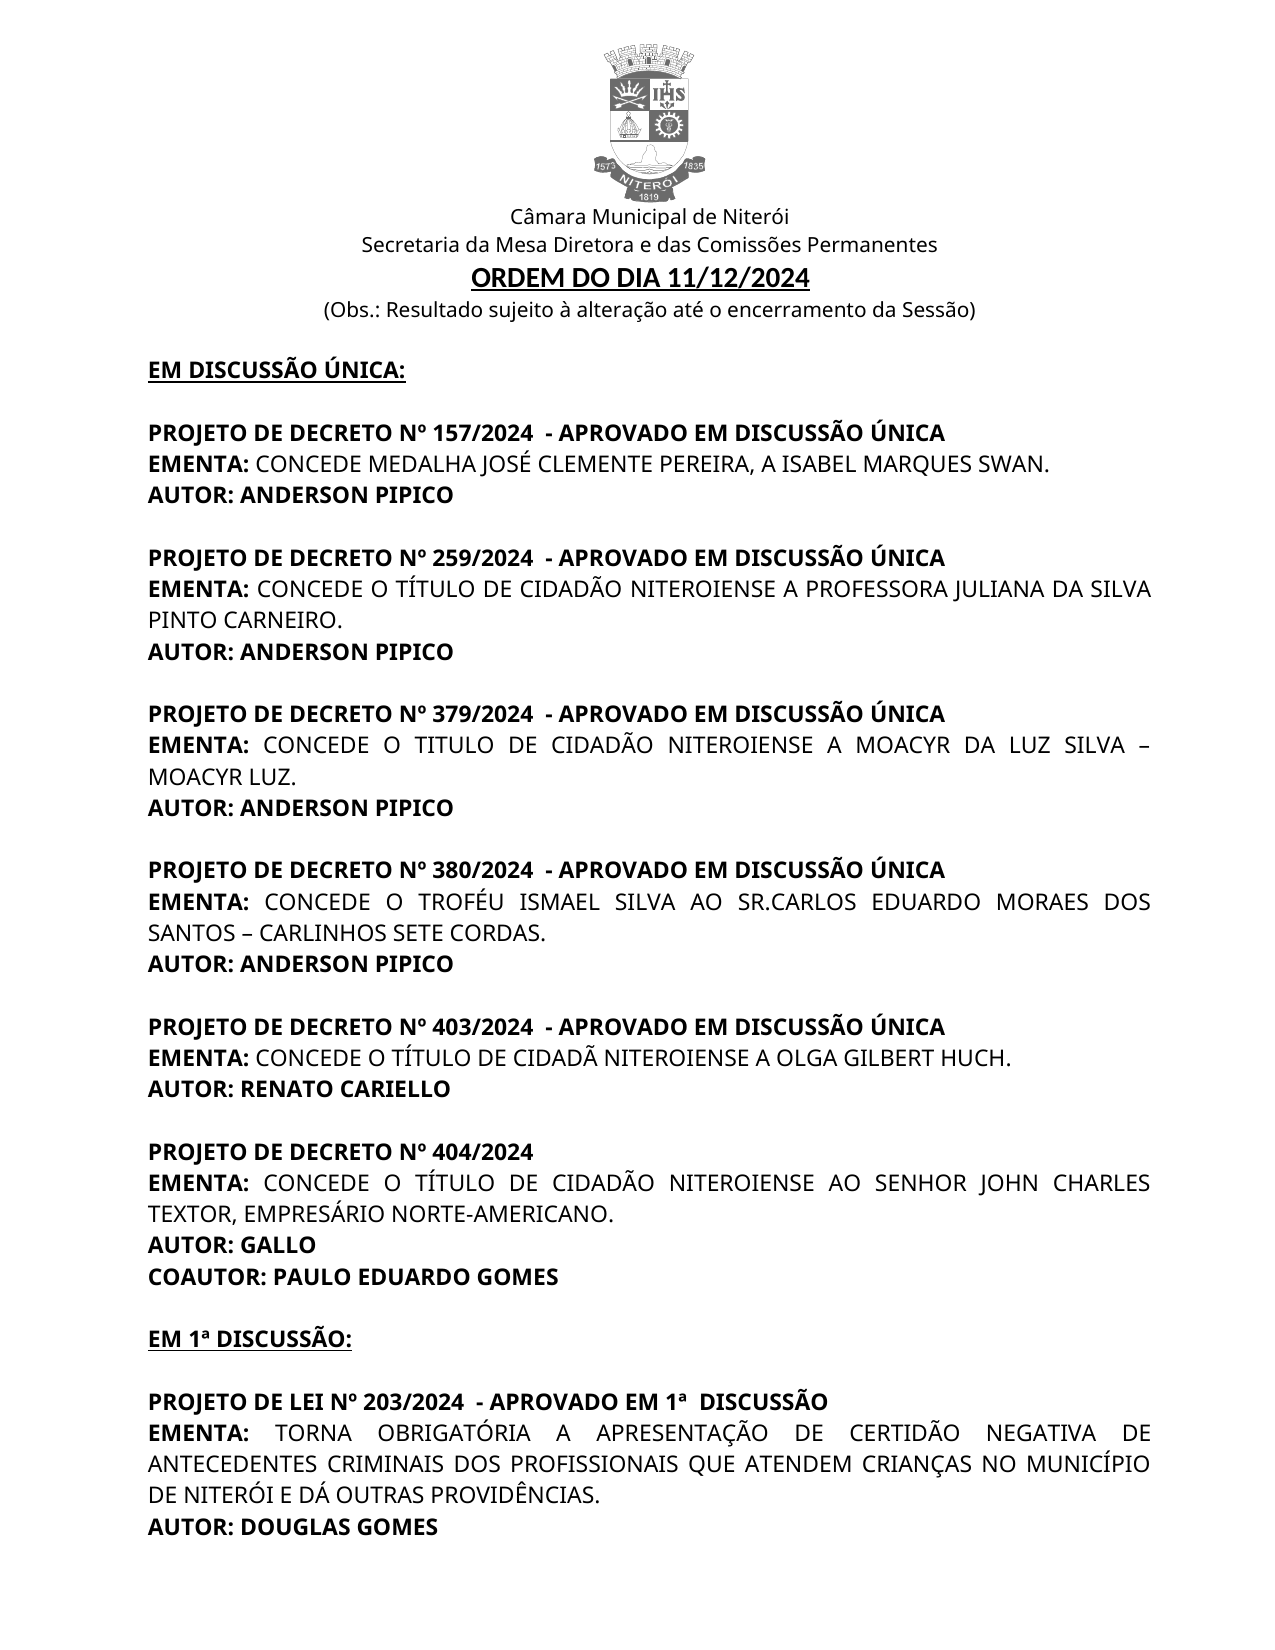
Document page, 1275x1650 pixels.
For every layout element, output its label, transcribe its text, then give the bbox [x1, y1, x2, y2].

text PROJETO DE DECRETO Nº 259/2024 - APROVADO EM DISCUSSÃO ÚNICA [148, 542, 1152, 573]
text AUTOR: DOUGLAS GOMES [148, 1511, 1152, 1542]
text PROJETO DE LEI Nº 203/2024 - APROVADO EM 1ª DISCUSSÃO [148, 1386, 1152, 1417]
text ORDEM DO DIA 11/12/2024 [148, 259, 1152, 295]
text PROJETO DE DECRETO Nº 380/2024 - APROVADO EM DISCUSSÃO ÚNICA [148, 854, 1152, 886]
text PROJETO DE DECRETO Nº 157/2024 - APROVADO EM DISCUSSÃO ÚNICA [148, 417, 1152, 448]
text EMENTA: CONCEDE O TÍTULO DE CIDADÃ NITEROIENSE A OLGA GILBERT HUCH. [148, 1042, 1152, 1073]
text AUTOR: ANDERSON PIPICO [148, 948, 1152, 979]
text EMENTA: CONCEDE O TÍTULO DE CIDADÃO NITEROIENSE AO SENHOR JOHN CHARLES TEXTOR, EMPRESÁRIO NORTE-AMERICANO. [148, 1167, 1152, 1229]
text EMENTA: TORNA OBRIGATÓRIA A APRESENTAÇÃO DE CERTIDÃO NEGATIVA DE ANTECEDENTES CRIMINAIS DOS PROFISSIONAIS QUE ATENDEM CRIANÇAS NO MUNICÍPIO DE NITERÓI E DÁ OUTRAS PROVIDÊNCIAS. [148, 1417, 1152, 1511]
text EMENTA: CONCEDE MEDALHA JOSÉ CLEMENTE PEREIRA, A ISABEL MARQUES SWAN. [148, 448, 1152, 479]
text EMENTA: CONCEDE O TROFÉU ISMAEL SILVA AO SR.CARLOS EDUARDO MORAES DOS SANTOS – CARLINHOS SETE CORDAS. [148, 886, 1152, 948]
text EM 1ª DISCUSSÃO: [148, 1323, 1152, 1354]
text AUTOR: ANDERSON PIPICO [148, 636, 1152, 667]
text AUTOR: ANDERSON PIPICO [148, 479, 1152, 511]
text (Obs.: Resultado sujeito à alteração até o encerramento da Sessão) [148, 295, 1152, 323]
text PROJETO DE DECRETO Nº 379/2024 - APROVADO EM DISCUSSÃO ÚNICA [148, 698, 1152, 729]
text EMENTA: CONCEDE O TÍTULO DE CIDADÃO NITEROIENSE A PROFESSORA JULIANA DA SILVA PINTO CARNEIRO. [148, 573, 1152, 636]
text COAUTOR: PAULO EDUARDO GOMES [148, 1261, 1152, 1292]
text AUTOR: ANDERSON PIPICO [148, 792, 1152, 823]
text EM DISCUSSÃO ÚNICA: [148, 354, 1152, 386]
text PROJETO DE DECRETO Nº 403/2024 - APROVADO EM DISCUSSÃO ÚNICA [148, 1011, 1152, 1042]
text AUTOR: GALLO [148, 1229, 1152, 1261]
text EMENTA: CONCEDE O TITULO DE CIDADÃO NITEROIENSE A MOACYR DA LUZ SILVA – MOACYR LUZ. [148, 729, 1152, 792]
text PROJETO DE DECRETO Nº 404/2024 [148, 1136, 1152, 1167]
text AUTOR: RENATO CARIELLO [148, 1073, 1152, 1104]
